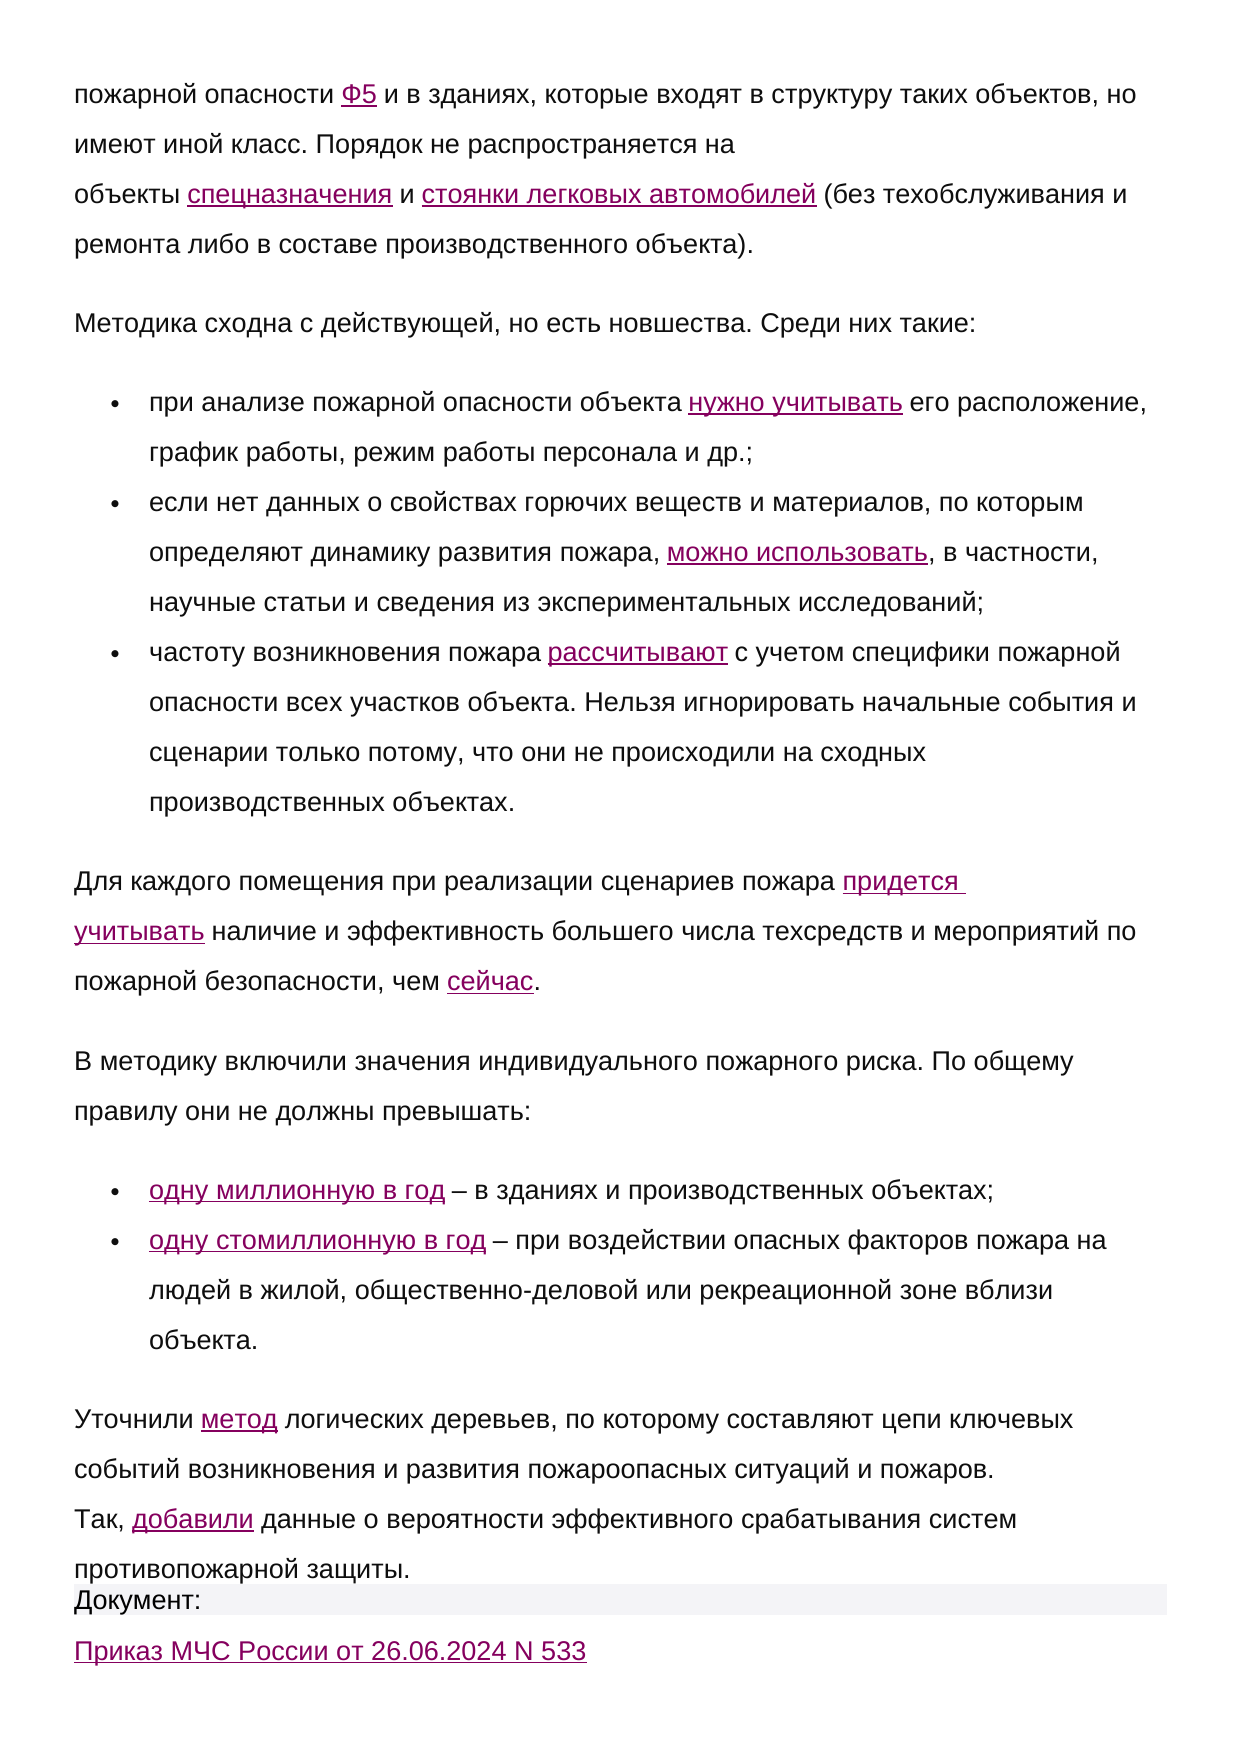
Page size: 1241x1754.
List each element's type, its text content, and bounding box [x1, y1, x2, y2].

text Методика сходна с действующей, но есть новшества. Среди них такие: [74, 288, 1167, 338]
text В методику включили значения индивидуального пожарного риска. По общему правилу они не должны превышать: [74, 1026, 1167, 1126]
text Документ: [74, 1584, 1167, 1615]
text Уточнили метод логических деревьев, по которому составляют цепи ключевых событий возникновения и развития пожароопасных ситуаций и пожаров. Так, добавили данные о вероятности эффективного срабатывания систем противопожарной защиты. [74, 1384, 1167, 1584]
list одну стомиллионную в год – при воздействии опасных факторов пожара на людей в жилой, общественно-деловой или рекреационной зоне вблизи объекта. [111, 1205, 1167, 1355]
list при анализе пожарной опасности объекта нужно учитывать его расположение, график работы, режим работы персонала и др.; [111, 367, 1167, 467]
list одну миллионную в год – в зданиях и производственных объектах; [111, 1155, 1167, 1205]
text Приказ МЧС России от 26.06.2024 N 533 [74, 1634, 1167, 1666]
text Для каждого помещения при реализации сценариев пожара придется учитывать наличие и эффективность большего числа техсредств и мероприятий по пожарной безопасности, чем сейчас. [74, 847, 1167, 997]
list частоту возникновения пожара рассчитывают с учетом специфики пожарной опасности всех участков объекта. Нельзя игнорировать начальные события и сценарии только потому, что они не происходили на сходных производственных объектах. [111, 617, 1167, 817]
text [74, 59, 1167, 259]
list если нет данных о свойствах горючих веществ и материалов, по которым определяют динамику развития пожара, можно использовать, в частности, научные статьи и сведения из экспериментальных исследований; [111, 467, 1167, 617]
